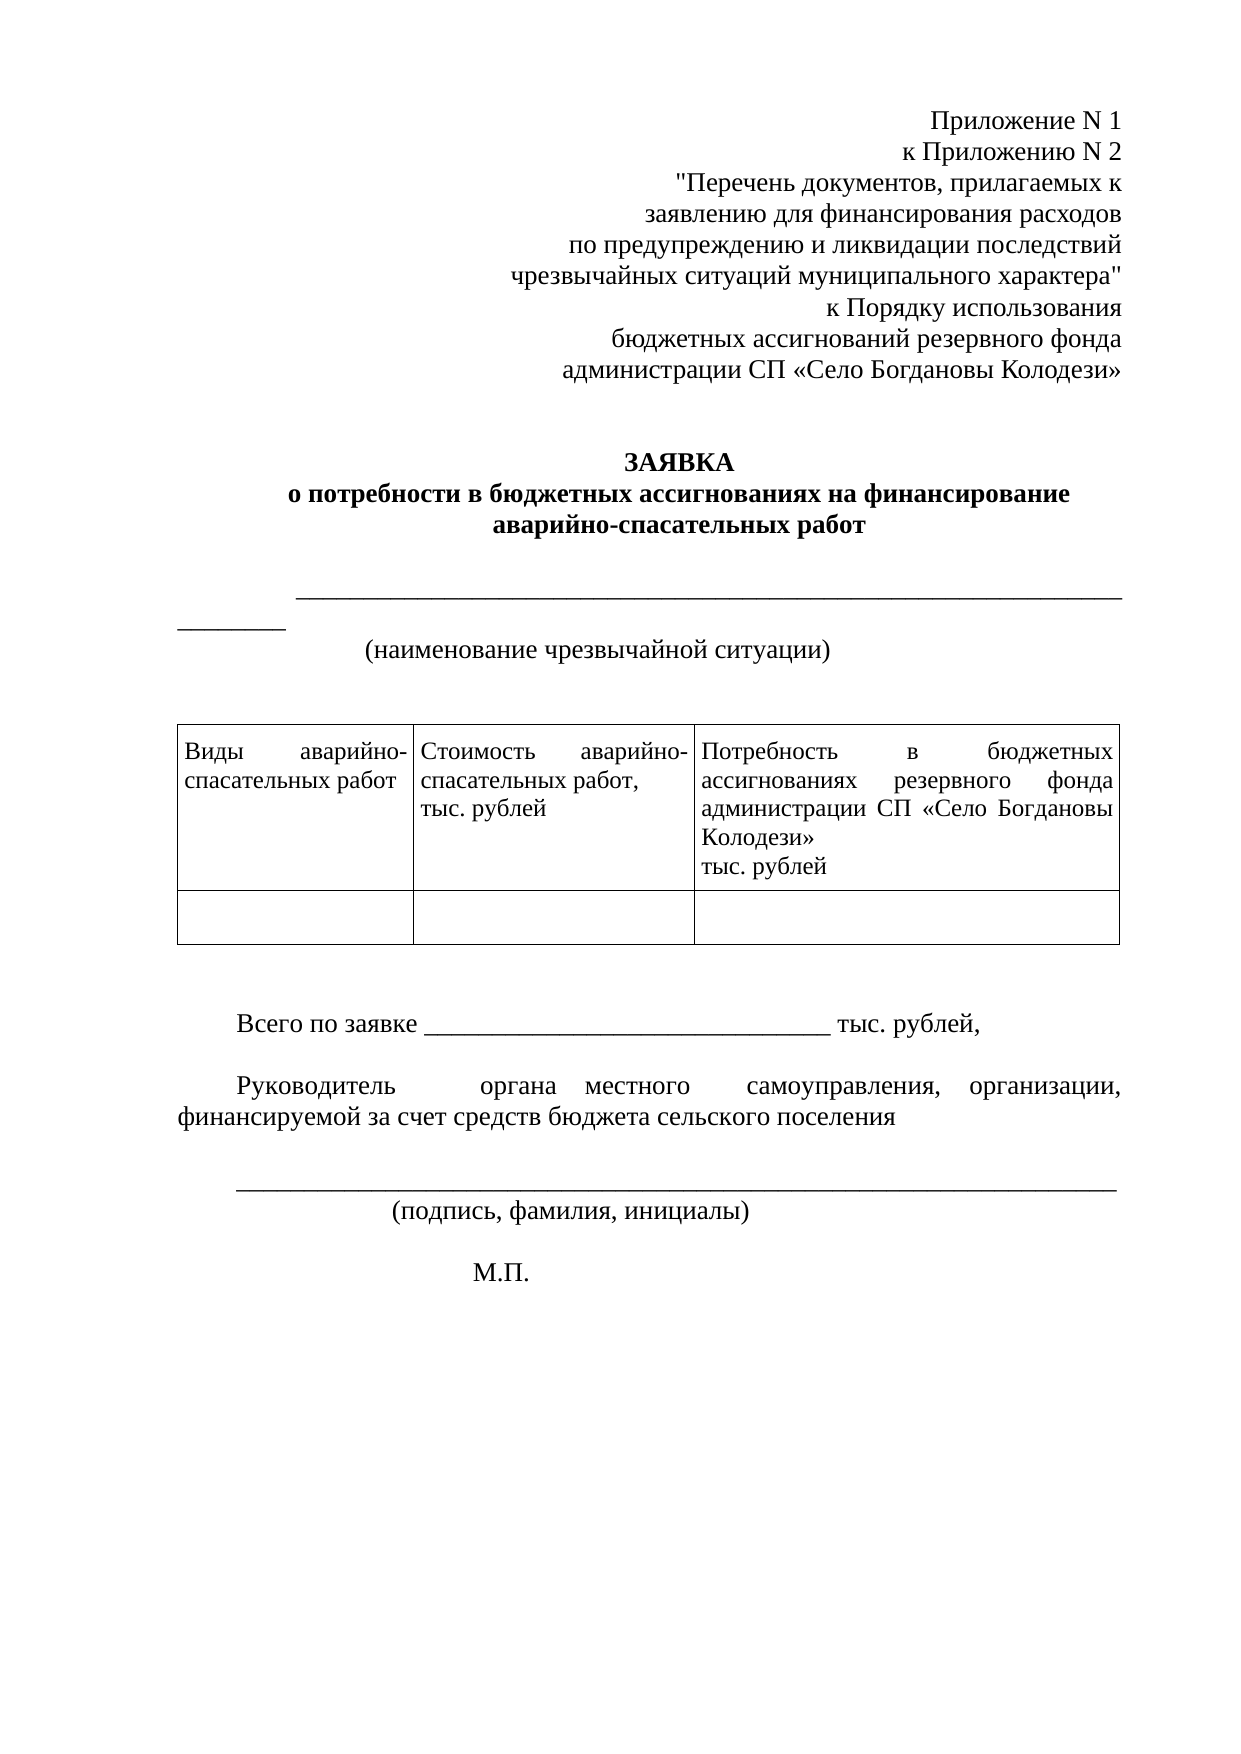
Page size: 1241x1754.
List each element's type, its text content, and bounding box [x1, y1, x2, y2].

text Всего по заявке ______________________________ тыс. рублей, [177, 1007, 1122, 1038]
text аварийно-спасательных работ [177, 509, 1122, 540]
table_cell [695, 891, 1119, 944]
text _____________________________________________________________________ [177, 571, 1122, 633]
text о потребности в бюджетных ассигнованиях на финансирование [177, 477, 1122, 509]
text "Перечень документов, прилагаемых к [177, 166, 1122, 197]
text (наименование чрезвычайной ситуации) [177, 633, 1122, 664]
text по предупреждению и ликвидации последствий [177, 228, 1122, 259]
text администрации СП «Село Богдановы Колодези» [177, 353, 1122, 384]
text бюджетных ассигнований резервного фонда [177, 322, 1122, 353]
text ЗАЯВКА [177, 446, 1122, 477]
text _________________________________________________________________ [177, 1163, 1122, 1194]
text чрезвычайных ситуаций муниципального характера" [177, 259, 1122, 291]
table_header Потребность в бюджетных ассигнованиях резервного фонда администрации СП «Село Богдановы Колодези» тыс. рублей [695, 725, 1119, 890]
text заявлению для финансирования расходов [177, 197, 1122, 228]
table_cell [178, 891, 413, 944]
table_header Стоимость аварийно-спасательных работ, тыс. рублей [414, 725, 694, 890]
table_header Виды аварийно-спасательных работ [178, 725, 413, 890]
text к Порядку использования [177, 291, 1122, 322]
text Приложение N 1 [177, 104, 1122, 135]
text М.П. [177, 1256, 1122, 1287]
text Руководитель органа местного самоуправления, организации, финансируемой за счет средств бюджета сельского поселения [177, 1069, 1122, 1132]
table_cell [414, 891, 694, 944]
text к Приложению N 2 [177, 135, 1122, 166]
text (подпись, фамилия, инициалы) [177, 1194, 1122, 1225]
